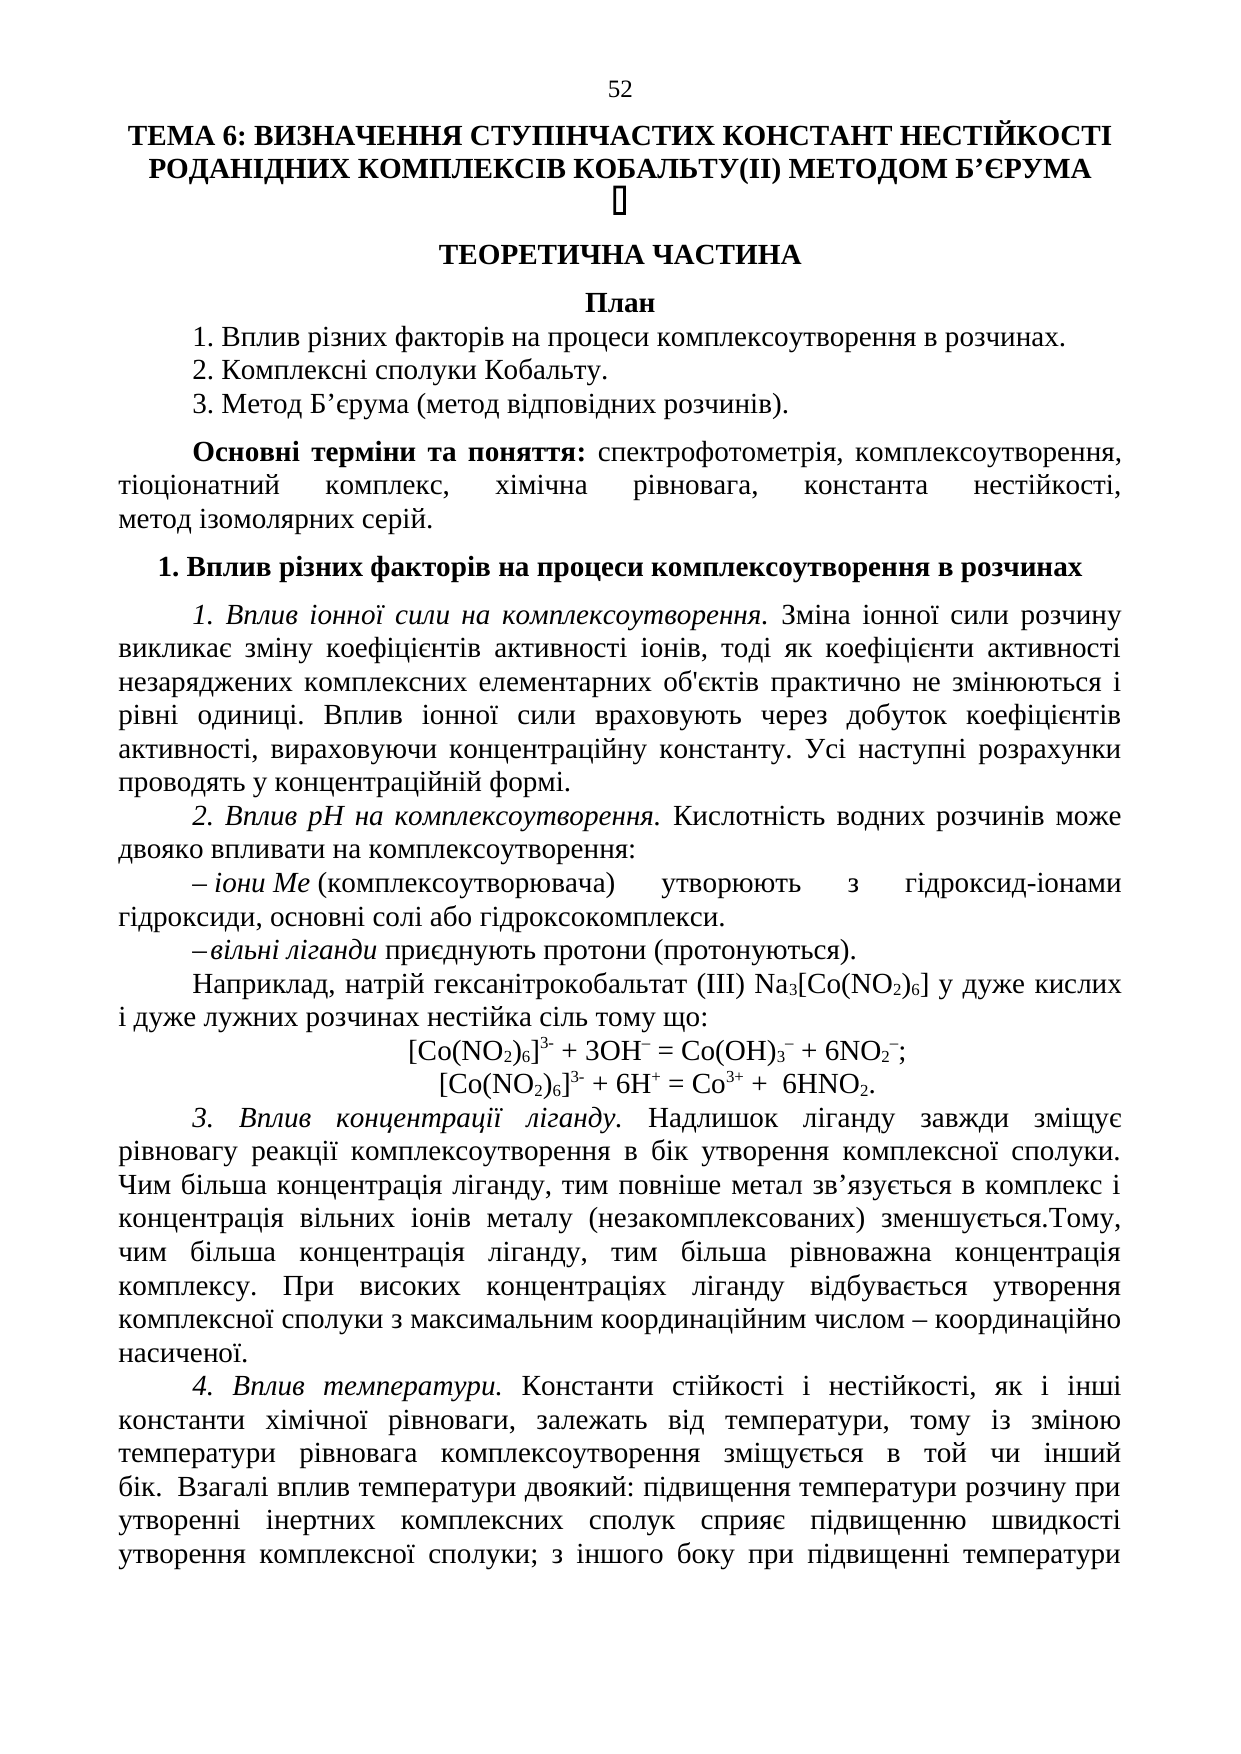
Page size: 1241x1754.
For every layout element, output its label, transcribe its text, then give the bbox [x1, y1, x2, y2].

text 2. Вплив рН на комплексоутворення. Кислотність водних розчинів може двояко впливати на комплексоутворення: [118, 798, 1122, 865]
text [Co(NO2)6]3- + 3OH– = Co(OH)3– + 6NO2–; [118, 1033, 1122, 1066]
text План [118, 285, 1122, 319]
text 1. Вплив різних факторів на процеси комплексоутворення в розчинах. [118, 319, 1122, 352]
text 1. Вплив різних факторів на процеси комплексоутворення в розчинах [118, 549, 1122, 582]
text Наприклад, натрій гексанітрокобальтат (ІІІ) Na3[Co(NO2)6] у дуже кислих і дуже лужних розчинах нестійка сіль тому що: [118, 966, 1122, 1033]
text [118, 1368, 1122, 1569]
text 2. Комплексні сполуки Кобальту. [118, 352, 1122, 386]
text – іони Ме (комплексоутворювача) утворюють з гідроксид-іонами гідроксиди, основні солі або гідроксокомплекси. [118, 865, 1122, 932]
text Теоретична частина [118, 237, 1122, 271]
text 1. Вплив іонної сили на комплексоутворення. Зміна іонної сили розчину викликає зміну коефіцієнтів активності іонів, тоді як коефіцієнти активності незаряджених комплексних елементарних об'єктів практично не змінюються і рівні одиниці. Вплив іонної сили враховують через добуток коефіцієнтів активності, вираховуючи концентраційну константу. Усі наступні розрахунки проводять у концентраційній формі. [118, 597, 1122, 798]
text ТЕМА 6: ВИЗНАЧЕННЯ СТУПІНЧАСТИХ КОНСТАНТ НЕСТІЙКОСТІ РОДАНІДНИХ КОМПЛЕКСІВ КОБАЛЬТУ(ІІ) МЕТОДОМ Б’ЄРУМА [118, 118, 1122, 185]
text Основні терміни та поняття: спектрофотометрія, комплексоутворення, тіоціонатний комплекс, хімічна рівновага, константа нестійкості, метод ізомолярних серій. [118, 434, 1122, 534]
text [Co(NO2)6]3- + 6H+ = Co3+ + 6HNO2. [118, 1066, 1122, 1100]
text 3. Метод Б’єрума (метод відповідних розчинів). [118, 386, 1122, 419]
text 3. Вплив концентрації ліганду. Надлишок ліганду завжди зміщує рівновагу реакції комплексоутворення в бік утворення комплексної сполуки. Чим більша концентрація ліганду, тим повніше метал зв’язується в комплекс і концентрація вільних іонів металу (незакомплексованих) зменшується.Тому, чим більша концентрація ліганду, тим більша рівноважна концентрація комплексу. При високих концентраціях ліганду відбувається утворення комплексної сполуки з максимальним координаційним числом – координаційно насиченої. [118, 1100, 1122, 1368]
text – вільні ліганди приєднують протони (протонуються). [118, 932, 1122, 966]
